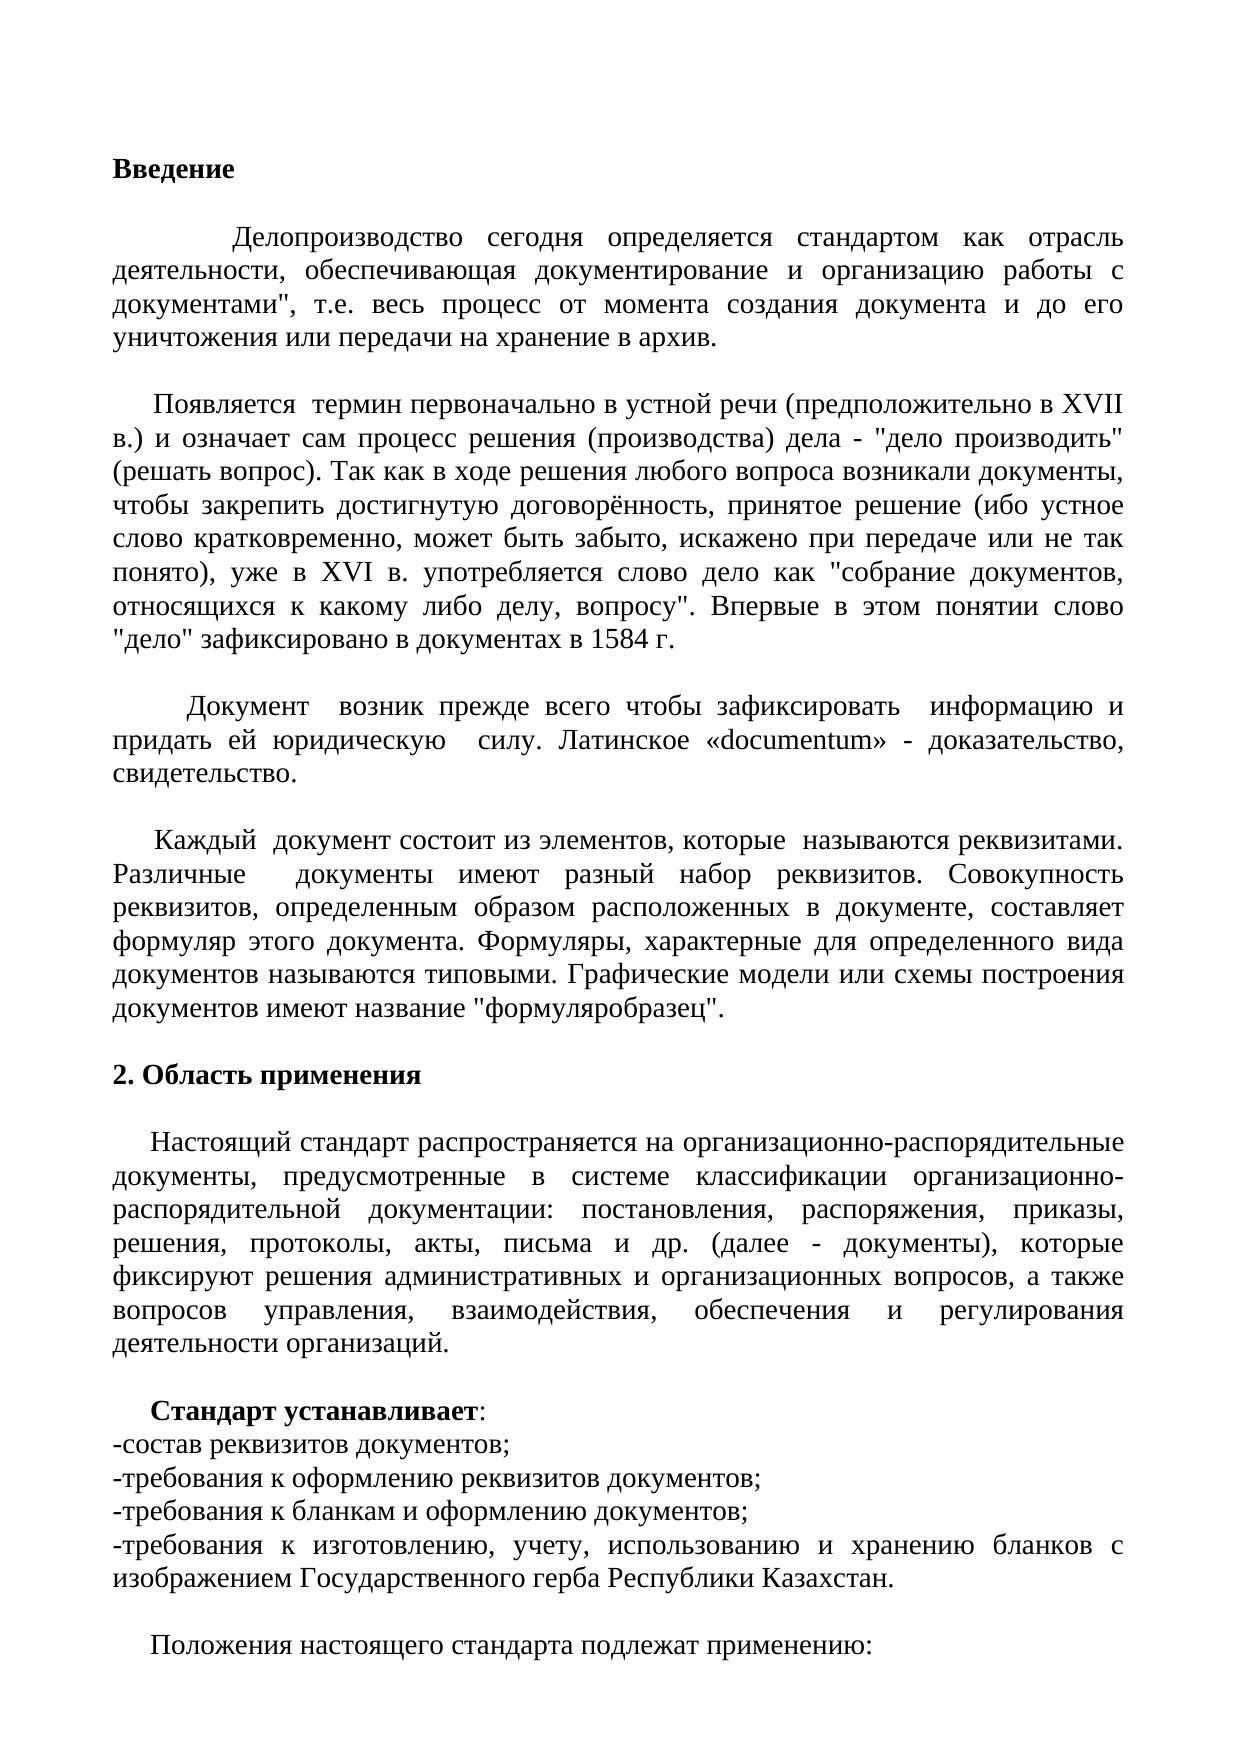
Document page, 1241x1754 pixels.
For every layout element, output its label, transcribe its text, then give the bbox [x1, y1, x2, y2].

text -состав реквизитов документов; [112, 1426, 1125, 1460]
text Каждый документ состоит из элементов, которые называются реквизитами. Различные документы имеют разный набор реквизитов. Совокупность реквизитов, определенным образом расположенных в документе, составляет формуляр этого документа. Формуляры, характерные для определенного вида документов называются типовыми. Графические модели или схемы построения документов имеют название "формуляробразец". [112, 822, 1125, 1024]
text Положения настоящего стандарта подлежат применению: [112, 1627, 1125, 1661]
text -требования к бланкам и оформлению документов; [112, 1493, 1125, 1527]
text Настоящий стандарт распространяется на организационно-распорядительные документы, предусмотренные в системе классификации организационно-распорядительной документации: постановления, распоряжения, приказы, решения, протоколы, акты, письма и др. (далее - документы), которые фиксируют решения административных и организационных вопросов, а также вопросов управления, взаимодействия, обеспечения и регулирования деятельности организаций. [112, 1124, 1125, 1359]
text -требования к изготовлению, учету, использованию и хранению бланков с изображением Государственного герба Республики Казахстан. [112, 1527, 1125, 1594]
text Появляется термин первоначально в устной речи (предположительно в XVII в.) и означает сам процесс решения (производства) дела - "дело производить" (решать вопрос). Так как в ходе решения любого вопроса возникали документы, чтобы закрепить достигнутую договорённость, принятое решение (ибо устное слово кратковременно, может быть забыто, искажено при передаче или не так понято), уже в XVI в. употребляется слово дело как "собрание документов, относящихся к какому либо делу, вопросу". Впервые в этом понятии слово "дело" зафиксировано в документах в . [112, 386, 1125, 655]
text Делопроизводство сегодня определяется стандартом как отрасль деятельности, обеспечивающая документирование и организацию работы с документами", т.е. весь процесс от момента создания документа и до его уничтожения или передачи на хранение в архив. [112, 219, 1125, 353]
text 2. Область применения [112, 1057, 1125, 1091]
text Документ возник прежде всего чтобы зафиксировать информацию и придать ей юридическую силу. Латинское «documentum» - доказательство, свидетельство. [112, 688, 1125, 789]
text Стандарт устанавливает: [112, 1393, 1125, 1426]
text Введение [112, 152, 1125, 185]
text -требования к оформлению реквизитов документов; [112, 1460, 1125, 1493]
